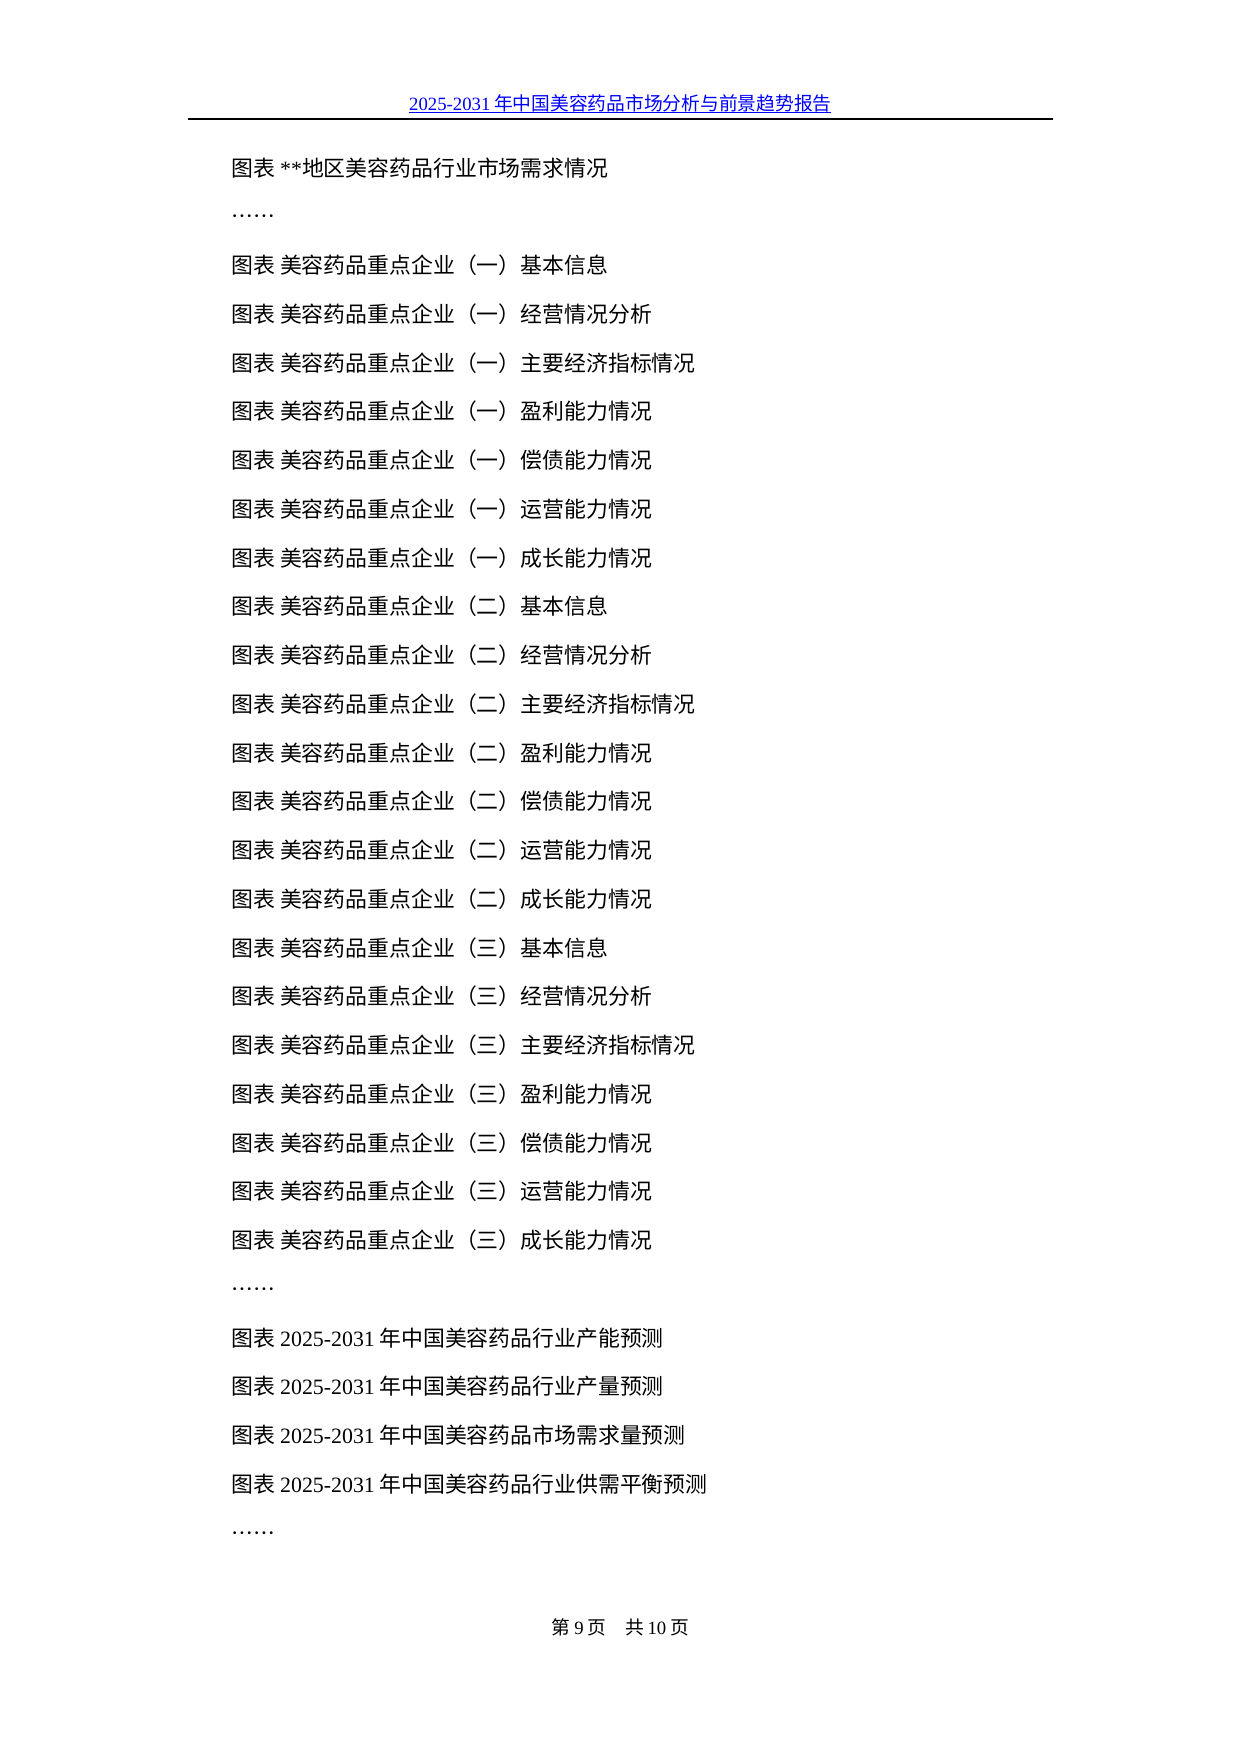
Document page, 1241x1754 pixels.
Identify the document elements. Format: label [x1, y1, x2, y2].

text [187, 150, 1053, 1548]
